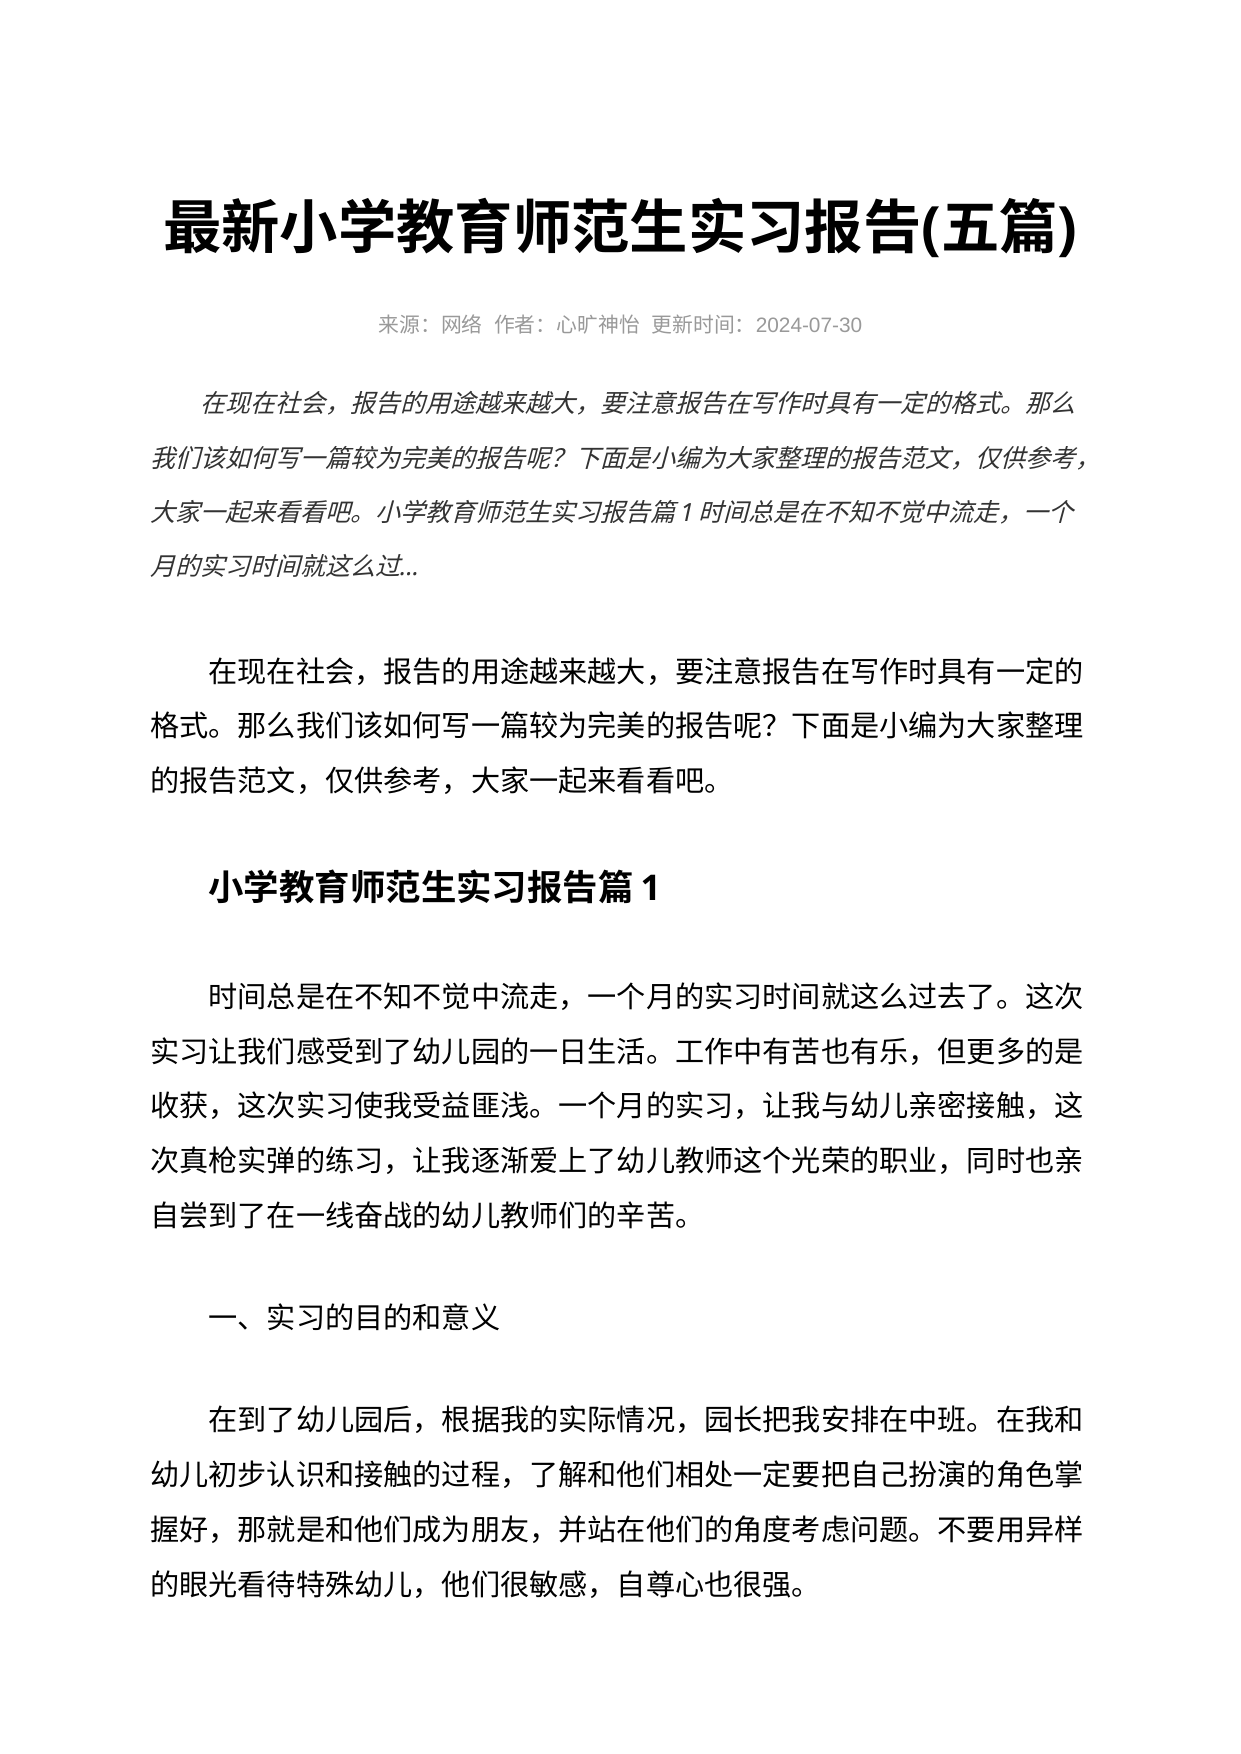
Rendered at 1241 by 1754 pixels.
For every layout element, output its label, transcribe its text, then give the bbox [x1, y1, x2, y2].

text 在现在社会，报告的用途越来越大，要注意报告在写作时具有一定的格式。那么我们该如何写一篇较为完美的报告呢？下面是小编为大家整理的报告范文，仅供参考，大家一起来看看吧。小学教育师范生实习报告篇1时间总是在不知不觉中流走，一个月的实习时间就这么过... [150, 384, 1090, 583]
text 一、实习的目的和意义 [150, 1294, 1090, 1337]
text 在现在社会，报告的用途越来越大，要注意报告在写作时具有一定的格式。那么我们该如何写一篇较为完美的报告呢？下面是小编为大家整理的报告范文，仅供参考，大家一起来看看吧。 [150, 648, 1090, 800]
text 来源：网络 作者：心旷神怡 更新时间：2024-07-30 [150, 313, 1090, 337]
text 小学教育师范生实习报告篇1 [150, 860, 1090, 911]
subtitle 最新小学教育师范生实习报告(五篇) [150, 181, 1090, 266]
text 时间总是在不知不觉中流走，一个月的实习时间就这么过去了。这次实习让我们感受到了幼儿园的一日生活。工作中有苦也有乐，但更多的是收获，这次实习使我受益匪浅。一个月的实习，让我与幼儿亲密接触，这次真枪实弹的练习，让我逐渐爱上了幼儿教师这个光荣的职业，同时也亲自尝到了在一线奋战的幼儿教师们的辛苦。 [150, 973, 1090, 1235]
text 在到了幼儿园后，根据我的实际情况，园长把我安排在中班。在我和幼儿初步认识和接触的过程，了解和他们相处一定要把自己扮演的角色掌握好，那就是和他们成为朋友，并站在他们的角度考虑问题。不要用异样的眼光看待特殊幼儿，他们很敏感，自尊心也很强。 [150, 1396, 1090, 1603]
